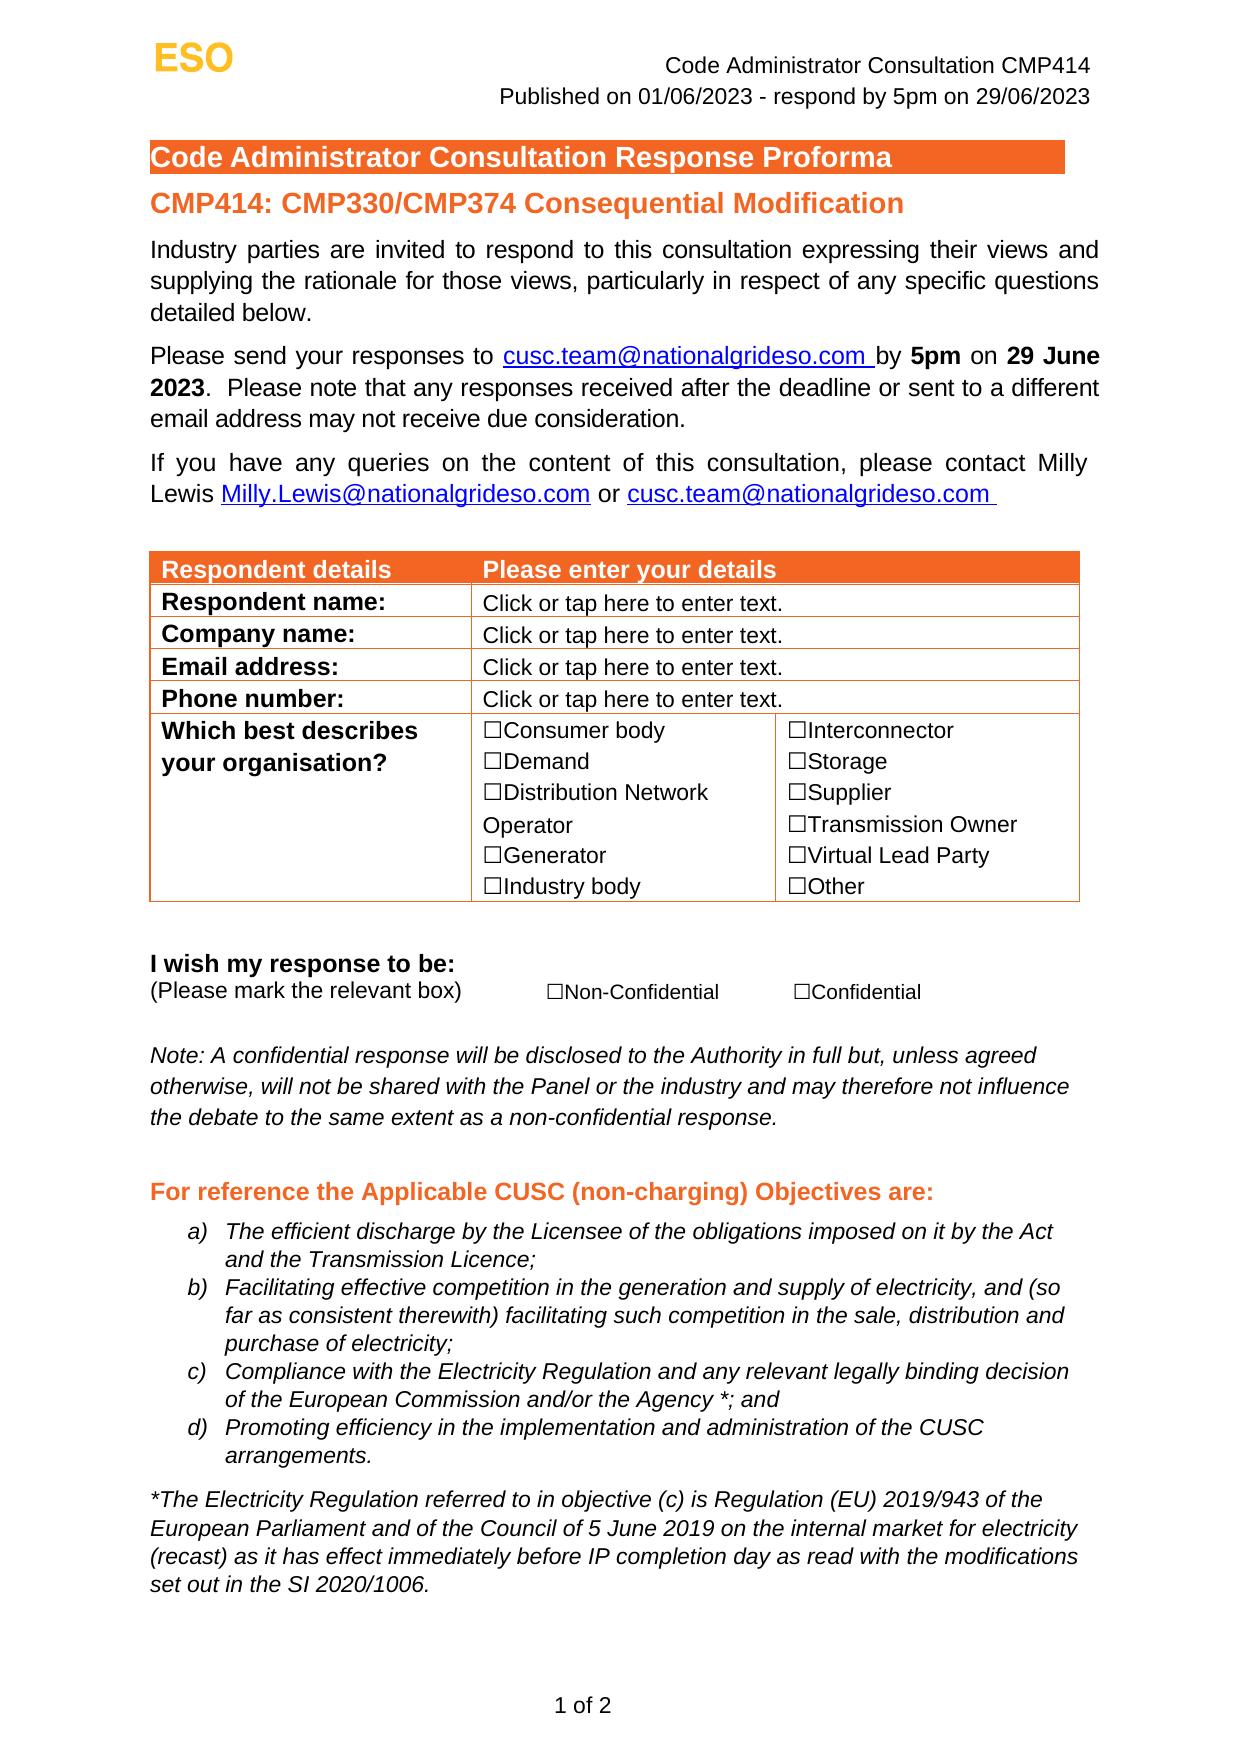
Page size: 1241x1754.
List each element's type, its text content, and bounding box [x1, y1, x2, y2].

table_cell Phone number: [151, 681, 471, 713]
text Note: A confidential response will be disclosed to the Authority in full but, unless agreed otherwise, will not be shared with the Panel or the industry and may therefore not influence the debate to the same extent as a non-confidential response. [150, 1037, 1090, 1131]
table_cell Company name: [151, 617, 471, 648]
list The efficient discharge by the Licensee of the obligations imposed on it by the Act and the Transmission Licence; [187, 1218, 1090, 1272]
table_header Confidential [793, 977, 1039, 1006]
text I wish my response to be: [150, 946, 1090, 977]
table_header Please enter your details [472, 552, 1079, 583]
list Promoting efficiency in the implementation and administration of the CUSC arrangements. [187, 1414, 1090, 1468]
table_header Respondent details [151, 552, 471, 583]
table_header (Please mark the relevant box) [150, 977, 546, 1006]
text Industry parties are invited to respond to this consultation expressing their views and supplying the rationale for those views, particularly in respect of any specific questions detailed below. [150, 232, 1100, 326]
list Compliance with the Electricity Regulation and any relevant legally binding decision of the European Commission and/or the Agency *; and [187, 1358, 1090, 1412]
text Please send your responses to cusc.team@nationalgrideso.com by 5pm on 29 June 2023. Please note that any responses received after the deadline or sent to a different email address may not receive due consideration. [150, 339, 1100, 432]
list Facilitating effective competition in the generation and supply of electricity, and (so far as consistent therewith) facilitating such competition in the sale, distribution and purchase of electricity; [187, 1274, 1090, 1356]
table_header Non-Confidential [546, 977, 793, 1006]
text CMP414: CMP330/CMP374 Consequential Modification [150, 186, 1100, 220]
table_cell Which best describes your organisation? [151, 714, 471, 901]
list Code Administrator Consultation Response Proforma [150, 140, 1065, 174]
text *The Electricity Regulation referred to in objective (c) is Regulation (EU) 2019/943 of the European Parliament and of the Council of 5 June 2019 on the internal market for electricity (recast) as it has effect immediately before IP completion day as read with the modifications set out in the SI 2020/1006. [150, 1486, 1090, 1598]
table_cell Consumer body Demand Distribution Network Operator Generator Industry body [472, 714, 775, 901]
table_cell Interconnector Storage Supplier Transmission Owner Virtual Lead Party Other [776, 714, 1079, 901]
text For reference the Applicable CUSC (non-charging) Objectives are: [150, 1174, 1090, 1206]
table_cell Respondent name: [151, 585, 471, 616]
text If you have any queries on the content of this consultation, please contact Milly Lewis Milly.Lewis@nationalgrideso.com or cusc.team@nationalgrideso.com [150, 445, 1090, 507]
table_cell Email address: [151, 649, 471, 680]
